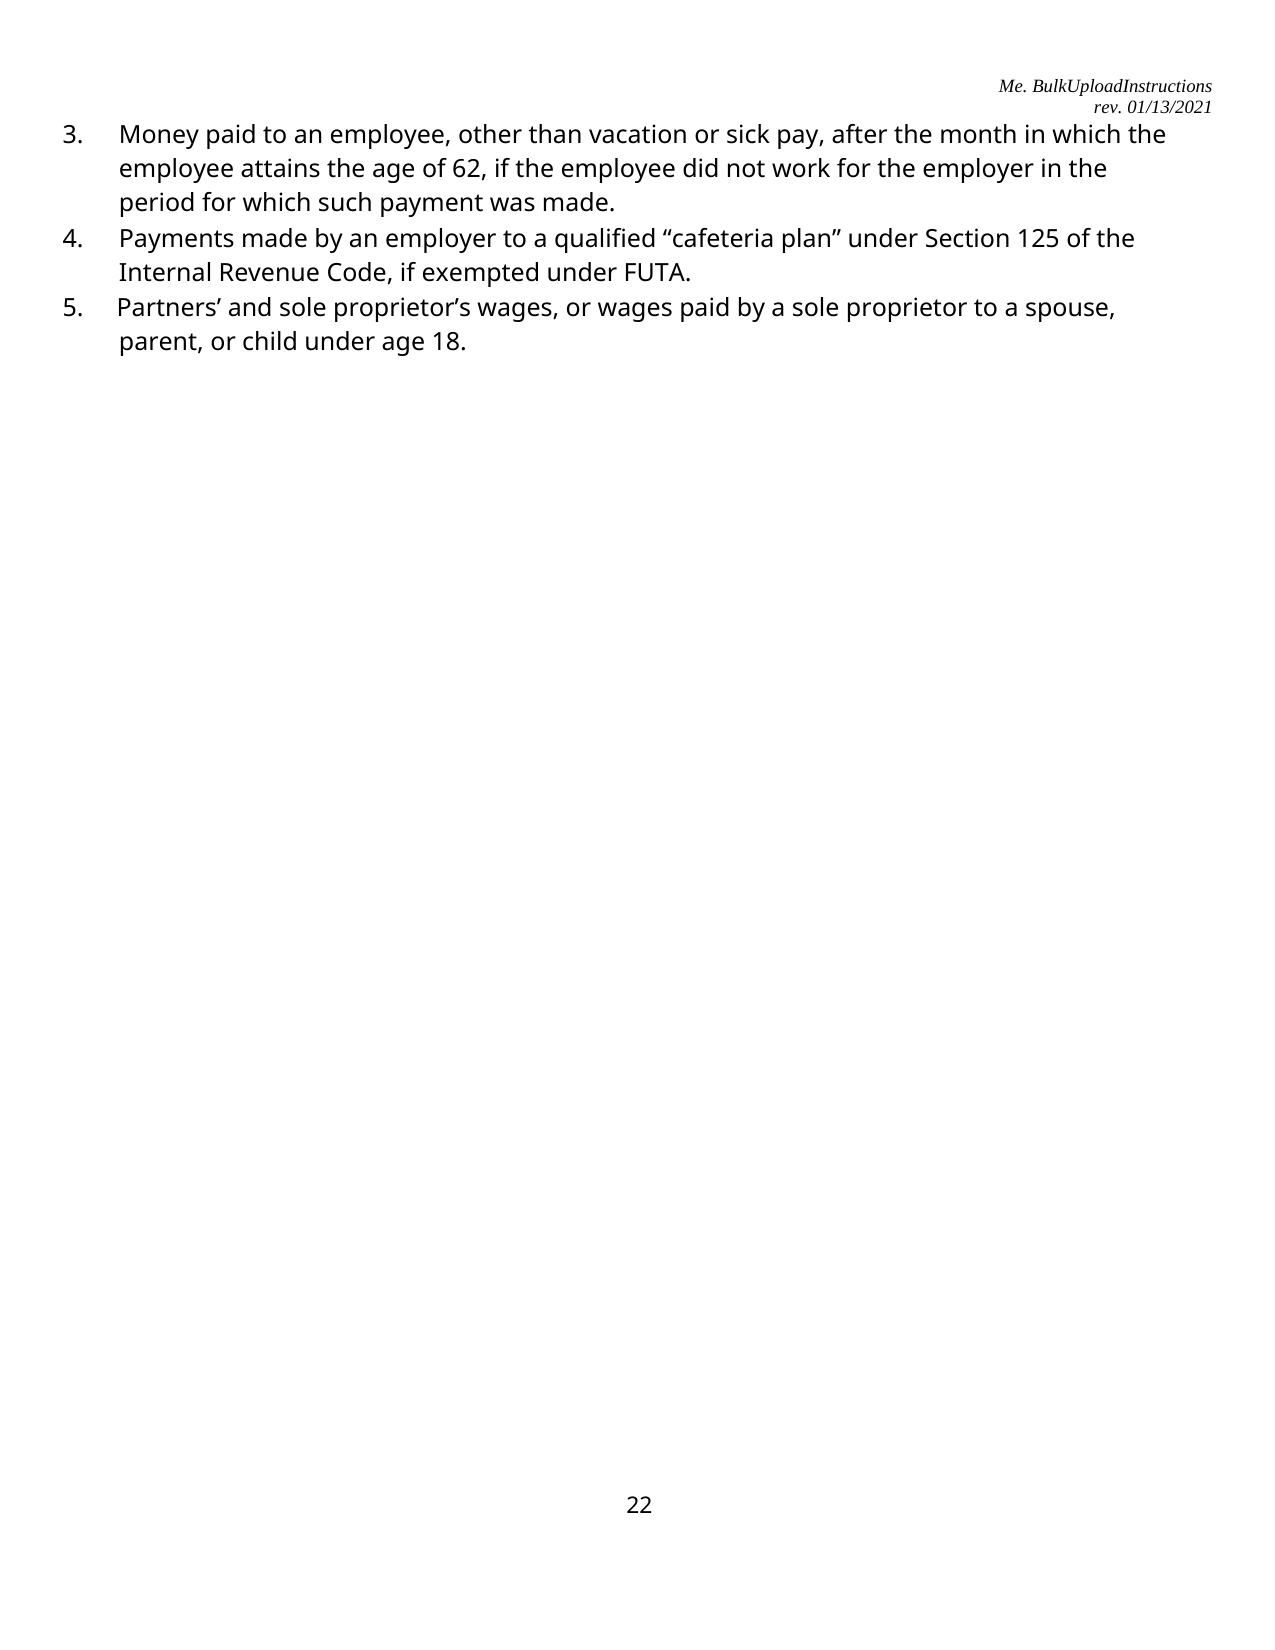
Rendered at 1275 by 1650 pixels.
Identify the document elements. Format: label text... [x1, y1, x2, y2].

list Payments made by an employer to a qualified “cafeteria plan” under Section 125 of the Internal Revenue Code, if exempted under FUTA. [62, 220, 1179, 288]
list Money paid to an employee, other than vacation or sick pay, after the month in which the employee attains the age of 62, if the employee did not work for the employer in the period for which such payment was made. [62, 117, 1186, 219]
list Partners’ and sole proprietor’s wages, or wages paid by a sole proprietor to a spouse, parent, or child under age 18. [62, 290, 1205, 358]
